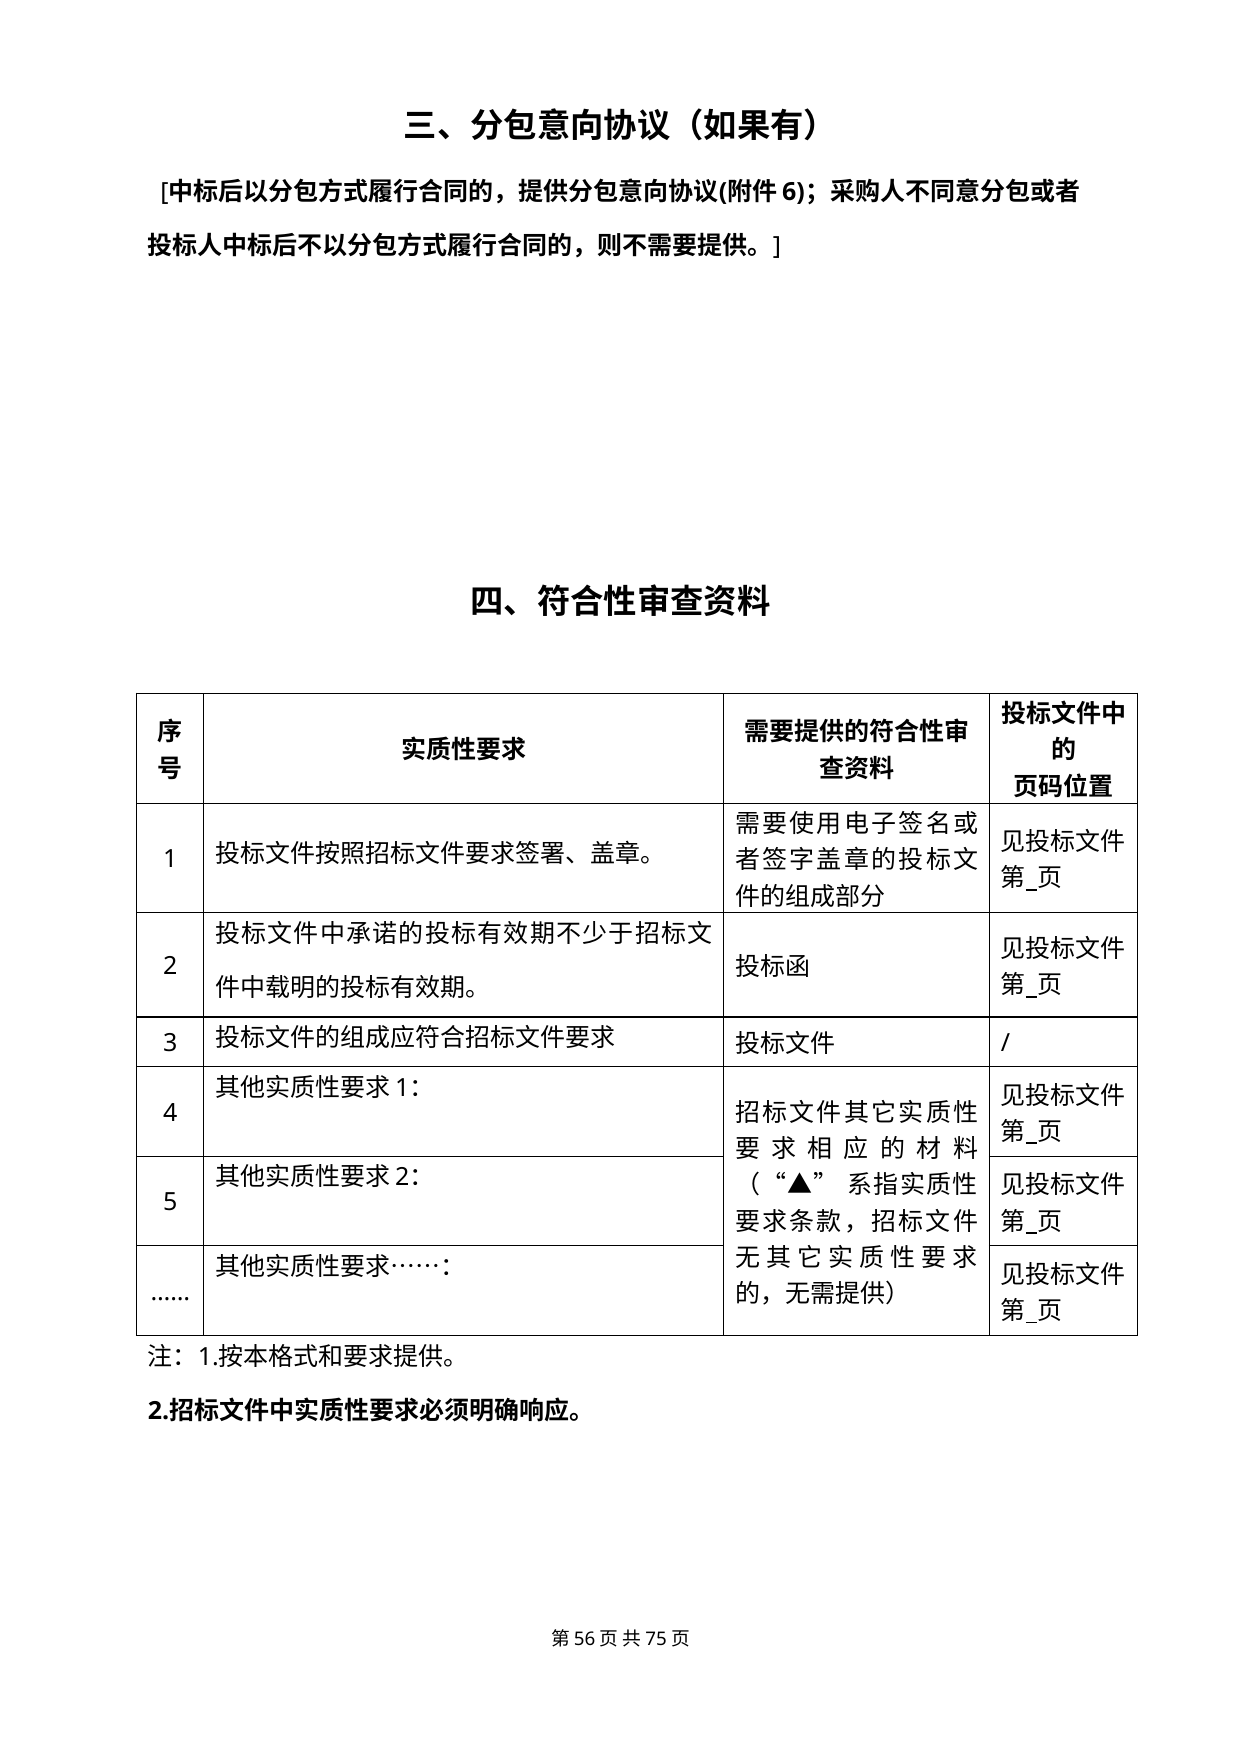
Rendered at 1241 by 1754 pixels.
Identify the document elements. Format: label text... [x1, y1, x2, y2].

table_cell 其他实质性要求……： [204, 1246, 723, 1335]
table_cell 见投标文件第 页 [990, 1246, 1137, 1335]
table_cell 见投标文件 第 页 [990, 804, 1137, 912]
table_cell 见投标文件第 页 [990, 913, 1137, 1016]
table_header 需要提供的符合性审查资料 [724, 694, 989, 802]
table_cell 其他实质性要求2： [204, 1157, 723, 1245]
table_header 投标文件中的 页码位置 [990, 694, 1137, 802]
table_cell 3 [137, 1018, 203, 1066]
text [中标后以分包方式履行合同的，提供分包意向协议(附件6)；采购人不同意分包或者投标人中标后不以分包方式履行合同的，则不需要提供。] [148, 171, 1092, 262]
table_cell 投标文件按照招标文件要求签署、盖章。 [204, 804, 723, 912]
table_cell 见投标文件第 页 [990, 1157, 1137, 1245]
text 2.招标文件中实质性要求必须明确响应。 [148, 1390, 1049, 1427]
table_cell 招标文件其它实质性要求相应的材料（“▲” 系指实质性要求条款，招标文件无其它实质性要求的，无需提供） [724, 1067, 989, 1335]
table_cell 投标函 [724, 913, 989, 1016]
table_header 序号 [137, 694, 203, 802]
table_cell 2 [137, 913, 203, 1016]
text 注：1.按本格式和要求提供。 [148, 1336, 1049, 1372]
table_cell 其他实质性要求1： [204, 1067, 723, 1156]
table_cell 4 [137, 1067, 203, 1156]
subtitle 四、符合性审查资料 [148, 575, 1092, 623]
table_cell / [990, 1018, 1137, 1066]
table_cell 投标文件的组成应符合招标文件要求 [204, 1018, 723, 1066]
subtitle 三、分包意向协议（如果有） [148, 99, 1092, 147]
table_cell 见投标文件第 页 [990, 1067, 1137, 1156]
table_cell …… [137, 1246, 203, 1335]
table_cell 需要使用电子签名或者签字盖章的投标文件的组成部分 [724, 804, 989, 912]
table_cell 投标文件 [724, 1018, 989, 1066]
table_cell 5 [137, 1157, 203, 1245]
table_cell 1 [137, 804, 203, 912]
table_cell 投标文件中承诺的投标有效期不少于招标文件中载明的投标有效期。 [204, 913, 723, 1016]
table_header 实质性要求 [204, 694, 723, 802]
